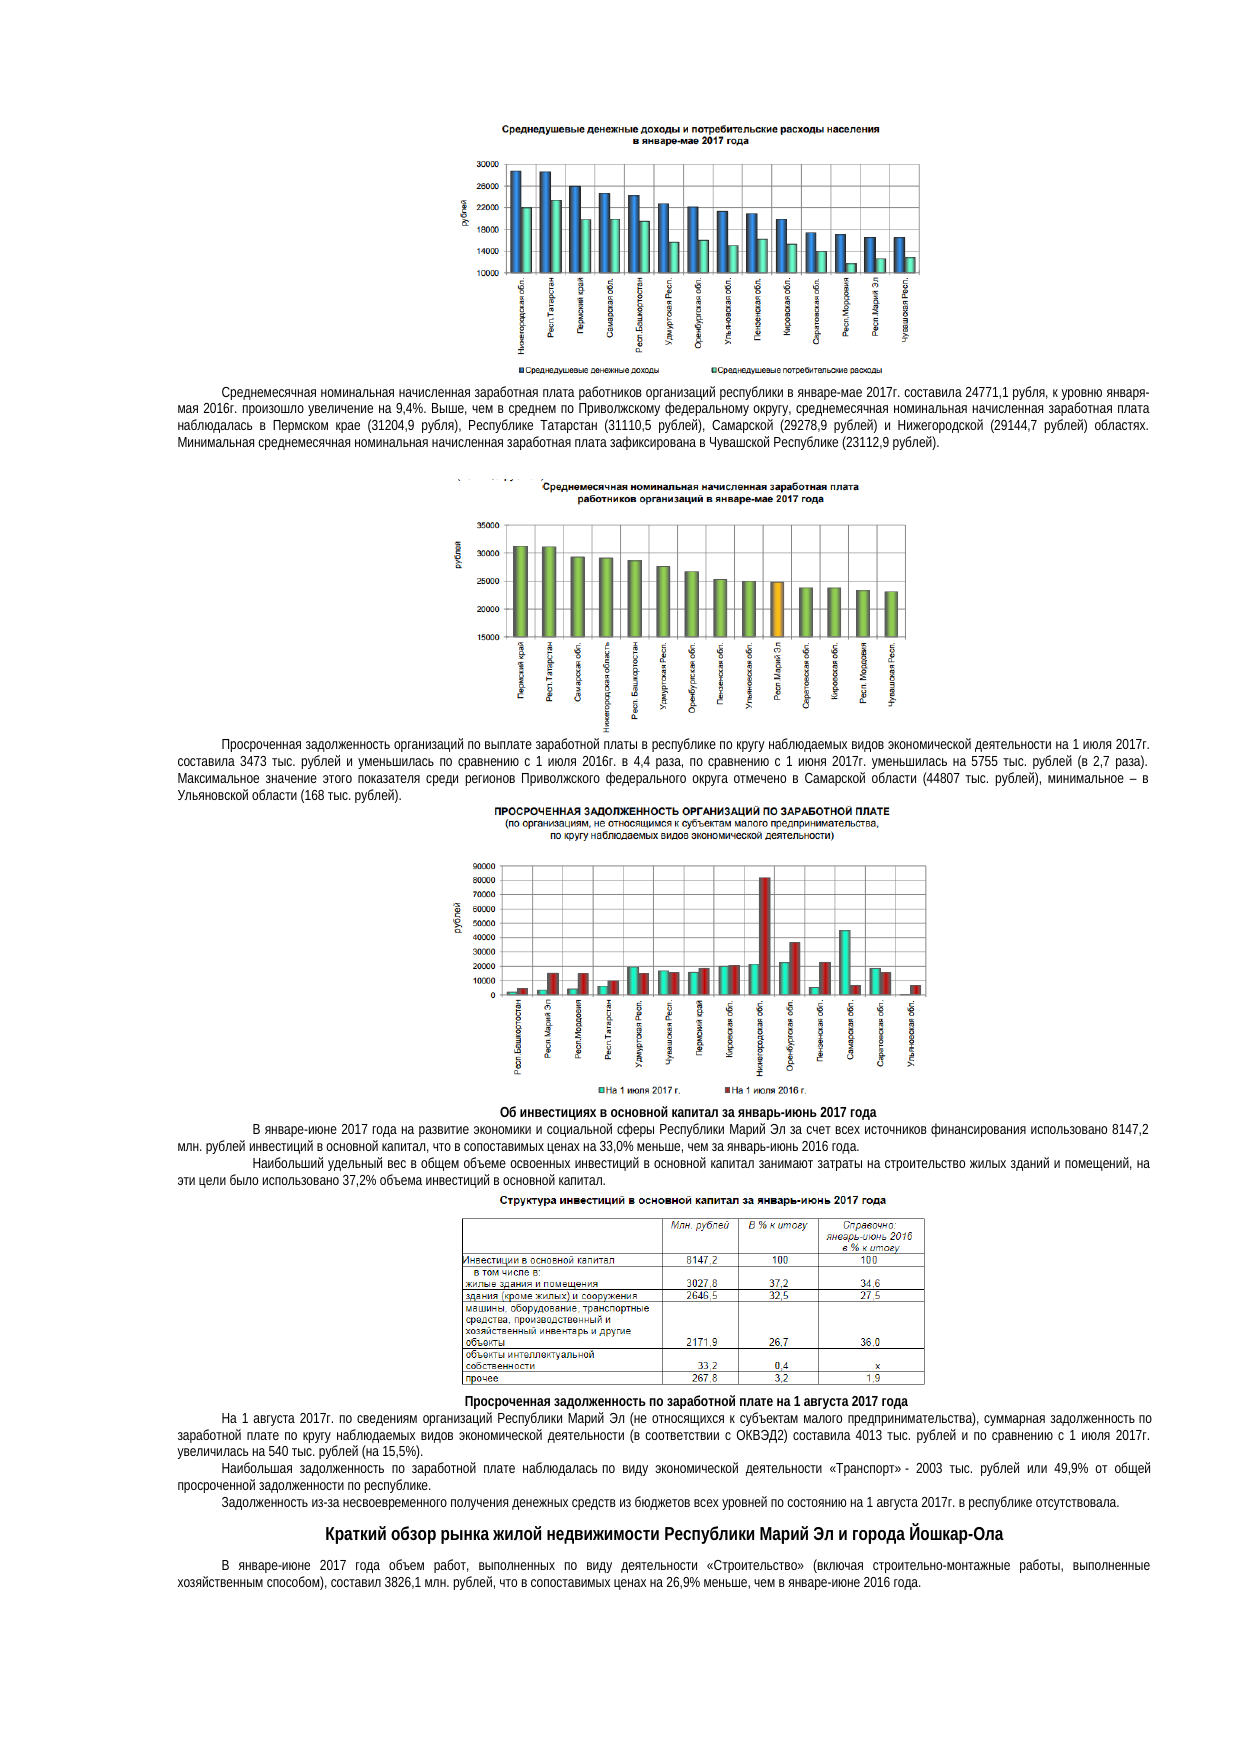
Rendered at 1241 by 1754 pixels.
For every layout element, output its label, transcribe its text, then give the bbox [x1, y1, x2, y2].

text Об инвестициях в основной капитал за январь-июнь 2017 года [177, 1104, 1152, 1121]
picture [446, 1188, 927, 1393]
picture [448, 479, 925, 737]
picture [437, 803, 936, 1105]
text Наибольшая задолженность по заработной плате наблюдалась по виду экономической деятельности «Транспорт» - 2003 тыс. рублей или 49,9% от общей просроченной задолженности по республике. [177, 1460, 1152, 1493]
text Просроченная задолженность по заработной плате на 1 августа 2017 года [177, 1393, 1152, 1410]
text На 1 августа 2017г. по сведениям организаций Республики Марий Эл (не относящихся к субъектам малого предпринимательства), суммарная задолженность по заработной плате по кругу наблюдаемых видов экономической деятельности (в соответствии с ОКВЭД2) составила 4013 тыс. рублей и по сравнению с 1 июля 2017г. увеличилась на 540 тыс. рублей (на 15,5%). [177, 1410, 1152, 1460]
text Задолженность из-за несвоевременного получения денежных средств из бюджетов всех уровней по состоянию на 1 августа 2017г. в республике отсутствовала. [177, 1493, 1152, 1510]
subtitle Краткий обзор рынка жилой недвижимости Республики Марий Эл и города Йошкар-Ола [177, 1523, 1152, 1544]
text В январе-июне 2017 года объем работ, выполненных по виду деятельности «Строительство» (включая строительно-монтажные работы, выполненные хозяйственным способом), составил 3826,1 млн. рублей, что в сопоставимых ценах на 26,9% меньше, чем в январе-июне 2016 года. [177, 1557, 1152, 1590]
text В январе-июне 2017 года на развитие экономики и социальной сферы Республики Марий Эл за счет всех источников финансирования использовано 8147,2 млн. рублей инвестиций в основной капитал, что в сопоставимых ценах на 33,0% меньше, чем за январь-июнь 2016 года. [177, 1121, 1152, 1154]
text Среднемесячная номинальная начисленная заработная плата работников организаций республики в январе-мае 2017г. составила 24771,1 рубля, к уровню января-мая 2016г. произошло увеличение на 9,4%. Выше, чем в среднем по Приволжскому федеральному округу, среднемесячная номинальная начисленная заработная плата наблюдалась в Пермском крае (31204,9 рубля), Республике Татарстан (31110,5 рублей), Самарской (29278,9 рублей) и Нижегородской (29144,7 рублей) областях. Минимальная среднемесячная номинальная начисленная заработная плата зафиксирована в Чувашской Республике (23112,9 рублей). [177, 383, 1152, 450]
picture [434, 118, 939, 384]
text Наибольший удельный вес в общем объеме освоенных инвестиций в основной капитал занимают затраты на строительство жилых зданий и помещений, на эти цели было использовано 37,2% объема инвестиций в основной капитал. [177, 1154, 1152, 1188]
text Просроченная задолженность организаций по выплате заработной платы в республике по кругу наблюдаемых видов экономической деятельности на 1 июля 2017г. составила 3473 тыс. рублей и уменьшилась по сравнению с 1 июля 2016г. в 4,4 раза, по сравнению с 1 июня 2017г. уменьшилась на 5755 тыс. рублей (в 2,7 раза). Максимальное значение этого показателя среди регионов Приволжского федерального округа отмечено в Самарской области (44807 тыс. рублей), минимальное – в Ульяновской области (168 тыс. рублей). [177, 736, 1152, 803]
